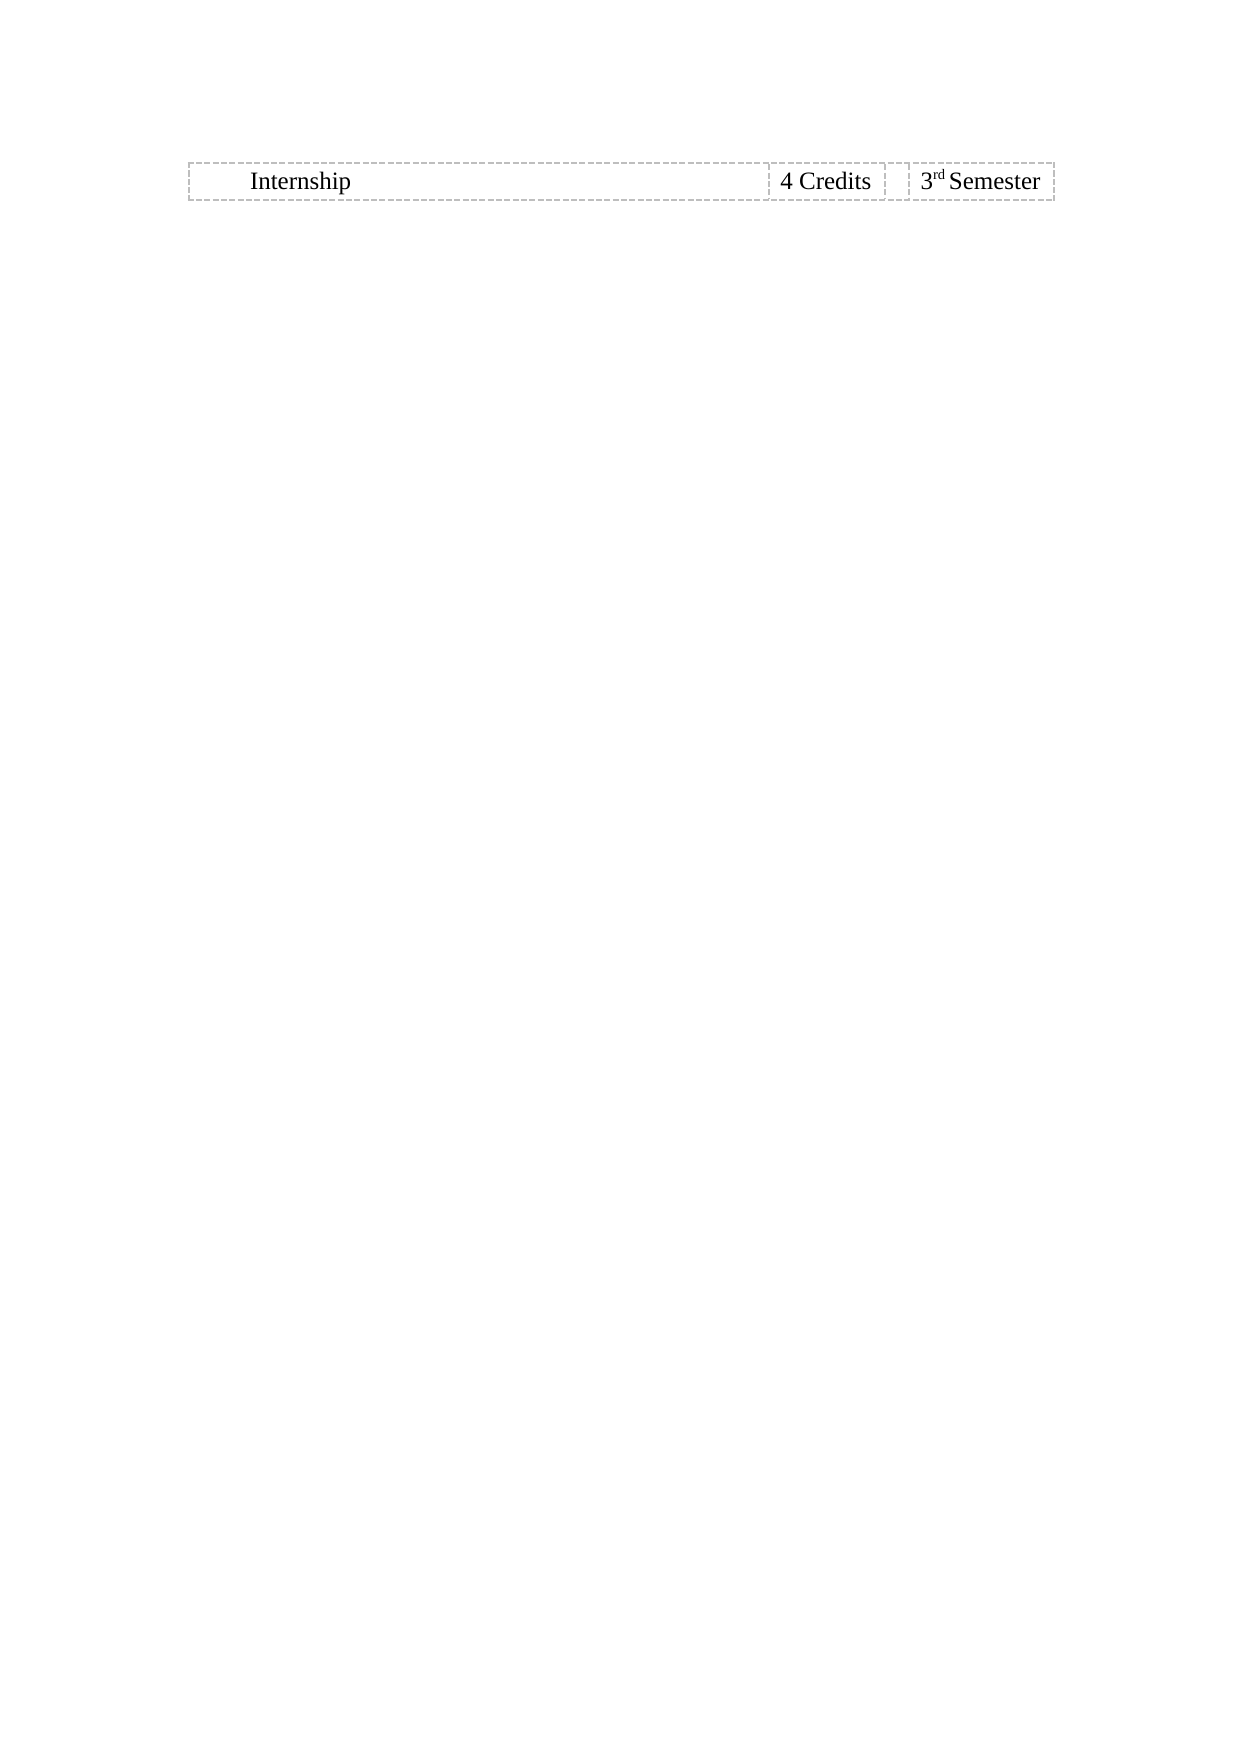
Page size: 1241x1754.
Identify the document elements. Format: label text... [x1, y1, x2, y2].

table_cell 3rd Semester [909, 162, 1054, 199]
table_cell Internship [189, 162, 769, 199]
table_cell [885, 162, 909, 199]
table_cell 4 Credits [769, 162, 884, 199]
